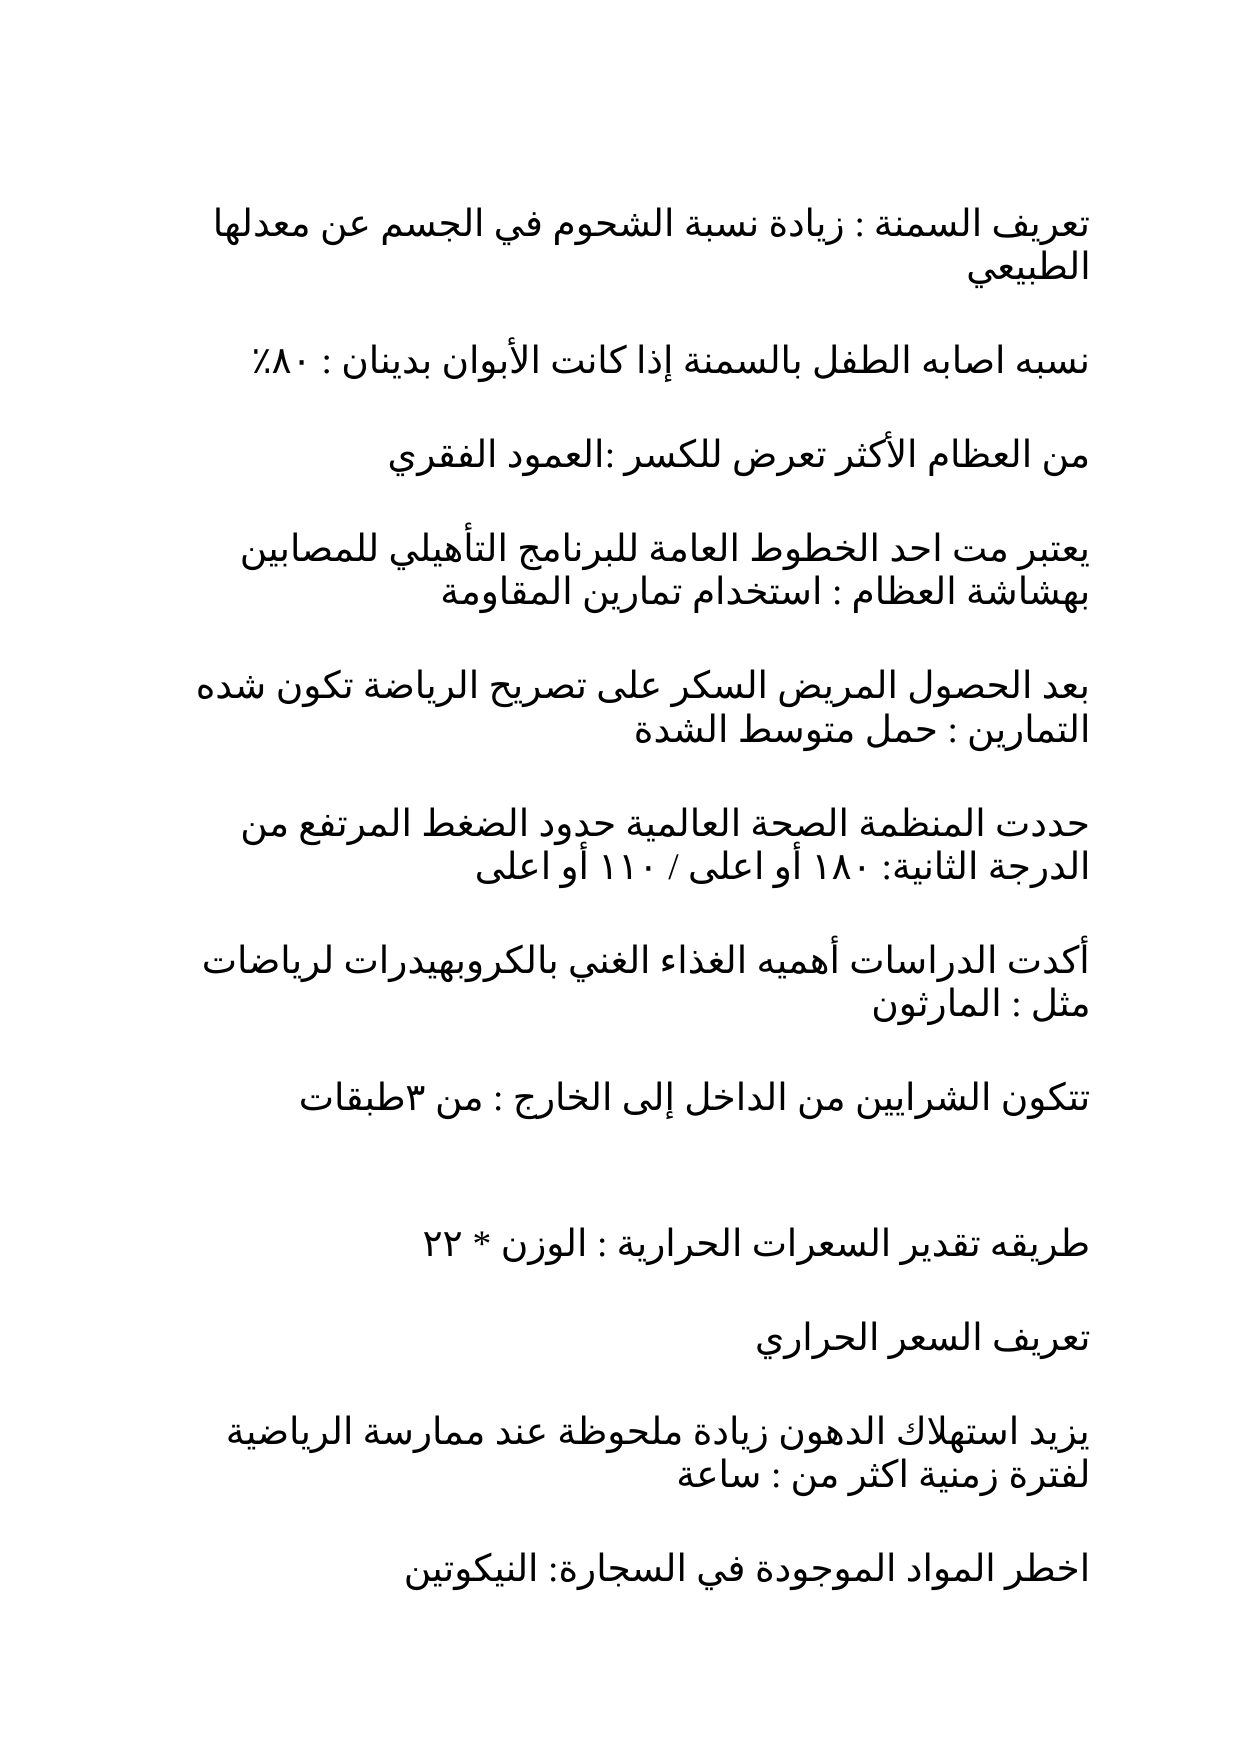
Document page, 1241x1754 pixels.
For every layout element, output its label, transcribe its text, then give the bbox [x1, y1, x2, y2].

text حددت المنظمة الصحة العالمية حدود الضغط المرتفع من الدرجة الثانية: ١٨٠ أو اعلى / ١١٠ أو اعلى [150, 801, 1090, 887]
text تعريف السمنة : زيادة نسبة الشحوم في الجسم عن معدلها الطبيعي [150, 201, 1090, 287]
text من العظام الأكثر تعرض للكسر :العمود الفقري [150, 432, 885, 476]
text بعد الحصول المريض السكر على تصريح الرياضة تكون شده التمارين : حمل متوسط الشدة [150, 664, 1090, 750]
text يعتبر مت احد الخطوط العامة للبرنامج التأهيلي للمصابين بهشاشة العظام : استخدام تمارين المقاومة [150, 527, 1090, 613]
text اخطر المواد الموجودة في السجارة: النيكوتين [150, 1547, 1090, 1590]
text تعريف السعر الحراري [150, 1315, 1090, 1358]
text طريقه تقدير السعرات الحرارية : الوزن * ٢٢ [150, 1221, 1090, 1264]
text أكدت الدراسات أهميه الغذاء الغني بالكروبهيدرات لرياضات مثل : المارثون [150, 938, 1090, 1025]
text من العظام الأكثر تعرض للكسر :العمود الفقري [840, 432, 1090, 476]
text تتكون الشرايين من الداخل إلى الخارج : من ٣طبقات [150, 1076, 1090, 1119]
text نسبه اصابه الطفل بالسمنة إذا كانت الأبوان بدينان : ٨٠٪؜ [150, 338, 1090, 381]
text يزيد استهلاك الدهون زيادة ملحوظة عند ممارسة الرياضية لفترة زمنية اكثر من : ساعة [150, 1409, 1090, 1496]
